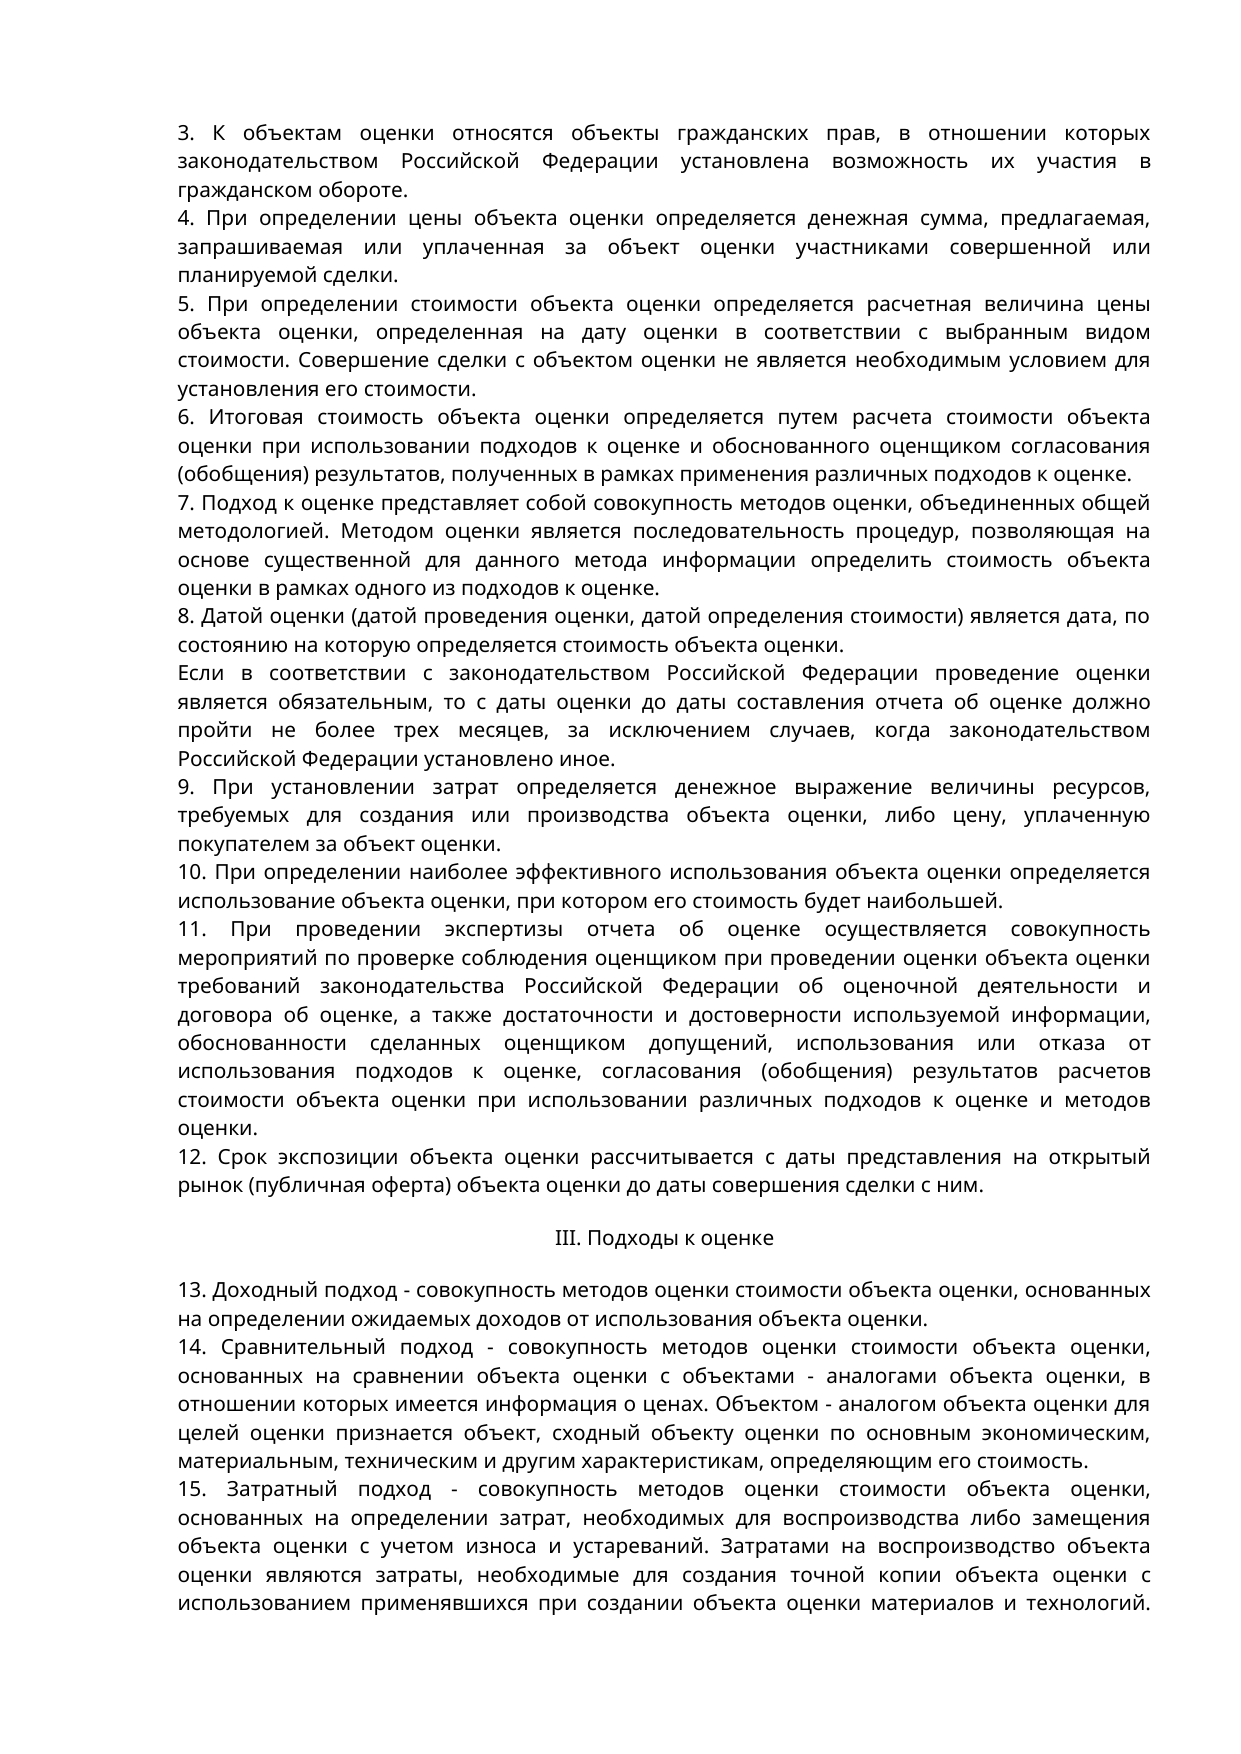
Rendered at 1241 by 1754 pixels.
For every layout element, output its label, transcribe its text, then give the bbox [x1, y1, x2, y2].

text 7. Подход к оценке представляет собой совокупность методов оценки, объединенных общей методологией. Методом оценки является последовательность процедур, позволяющая на основе существенной для данного метода информации определить стоимость объекта оценки в рамках одного из подходов к оценке. [177, 488, 1152, 602]
text 11. При проведении экспертизы отчета об оценке осуществляется совокупность мероприятий по проверке соблюдения оценщиком при проведении оценки объекта оценки требований законодательства Российской Федерации об оценочной деятельности и договора об оценке, а также достаточности и достоверности используемой информации, обоснованности сделанных оценщиком допущений, использования или отказа от использования подходов к оценке, согласования (обобщения) результатов расчетов стоимости объекта оценки при использовании различных подходов к оценке и методов оценки. [177, 914, 1152, 1142]
text 3. К объектам оценки относятся объекты гражданских прав, в отношении которых законодательством Российской Федерации установлена возможность их участия в гражданском обороте. [177, 118, 1152, 203]
text 13. Доходный подход - совокупность методов оценки стоимости объекта оценки, основанных на определении ожидаемых доходов от использования объекта оценки. [177, 1276, 1152, 1332]
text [177, 1474, 1152, 1617]
text 9. При установлении затрат определяется денежное выражение величины ресурсов, требуемых для создания или производства объекта оценки, либо цену, уплаченную покупателем за объект оценки. [177, 772, 1152, 857]
text 8. Датой оценки (датой проведения оценки, датой определения стоимости) является дата, по состоянию на которую определяется стоимость объекта оценки. [177, 602, 1152, 658]
text 4. При определении цены объекта оценки определяется денежная сумма, предлагаемая, запрашиваемая или уплаченная за объект оценки участниками совершенной или планируемой сделки. [177, 203, 1152, 289]
text 12. Срок экспозиции объекта оценки рассчитывается с даты представления на открытый рынок (публичная оферта) объекта оценки до даты совершения сделки с ним. [177, 1142, 1152, 1199]
text 6. Итоговая стоимость объекта оценки определяется путем расчета стоимости объекта оценки при использовании подходов к оценке и обоснованного оценщиком согласования (обобщения) результатов, полученных в рамках применения различных подходов к оценке. [177, 402, 1152, 488]
text 5. При определении стоимости объекта оценки определяется расчетная величина цены объекта оценки, определенная на дату оценки в соответствии с выбранным видом стоимости. Совершение сделки с объектом оценки не является необходимым условием для установления его стоимости. [177, 289, 1152, 402]
text Если в соответствии с законодательством Российской Федерации проведение оценки является обязательным, то с даты оценки до даты составления отчета об оценке должно пройти не более трех месяцев, за исключением случаев, когда законодательством Российской Федерации установлено иное. [177, 658, 1152, 772]
text III. Подходы к оценке [177, 1223, 1152, 1251]
text 14. Сравнительный подход - совокупность методов оценки стоимости объекта оценки, основанных на сравнении объекта оценки с объектами - аналогами объекта оценки, в отношении которых имеется информация о ценах. Объектом - аналогом объекта оценки для целей оценки признается объект, сходный объекту оценки по основным экономическим, материальным, техническим и другим характеристикам, определяющим его стоимость. [177, 1332, 1152, 1474]
text 10. При определении наиболее эффективного использования объекта оценки определяется использование объекта оценки, при котором его стоимость будет наибольшей. [177, 857, 1152, 914]
